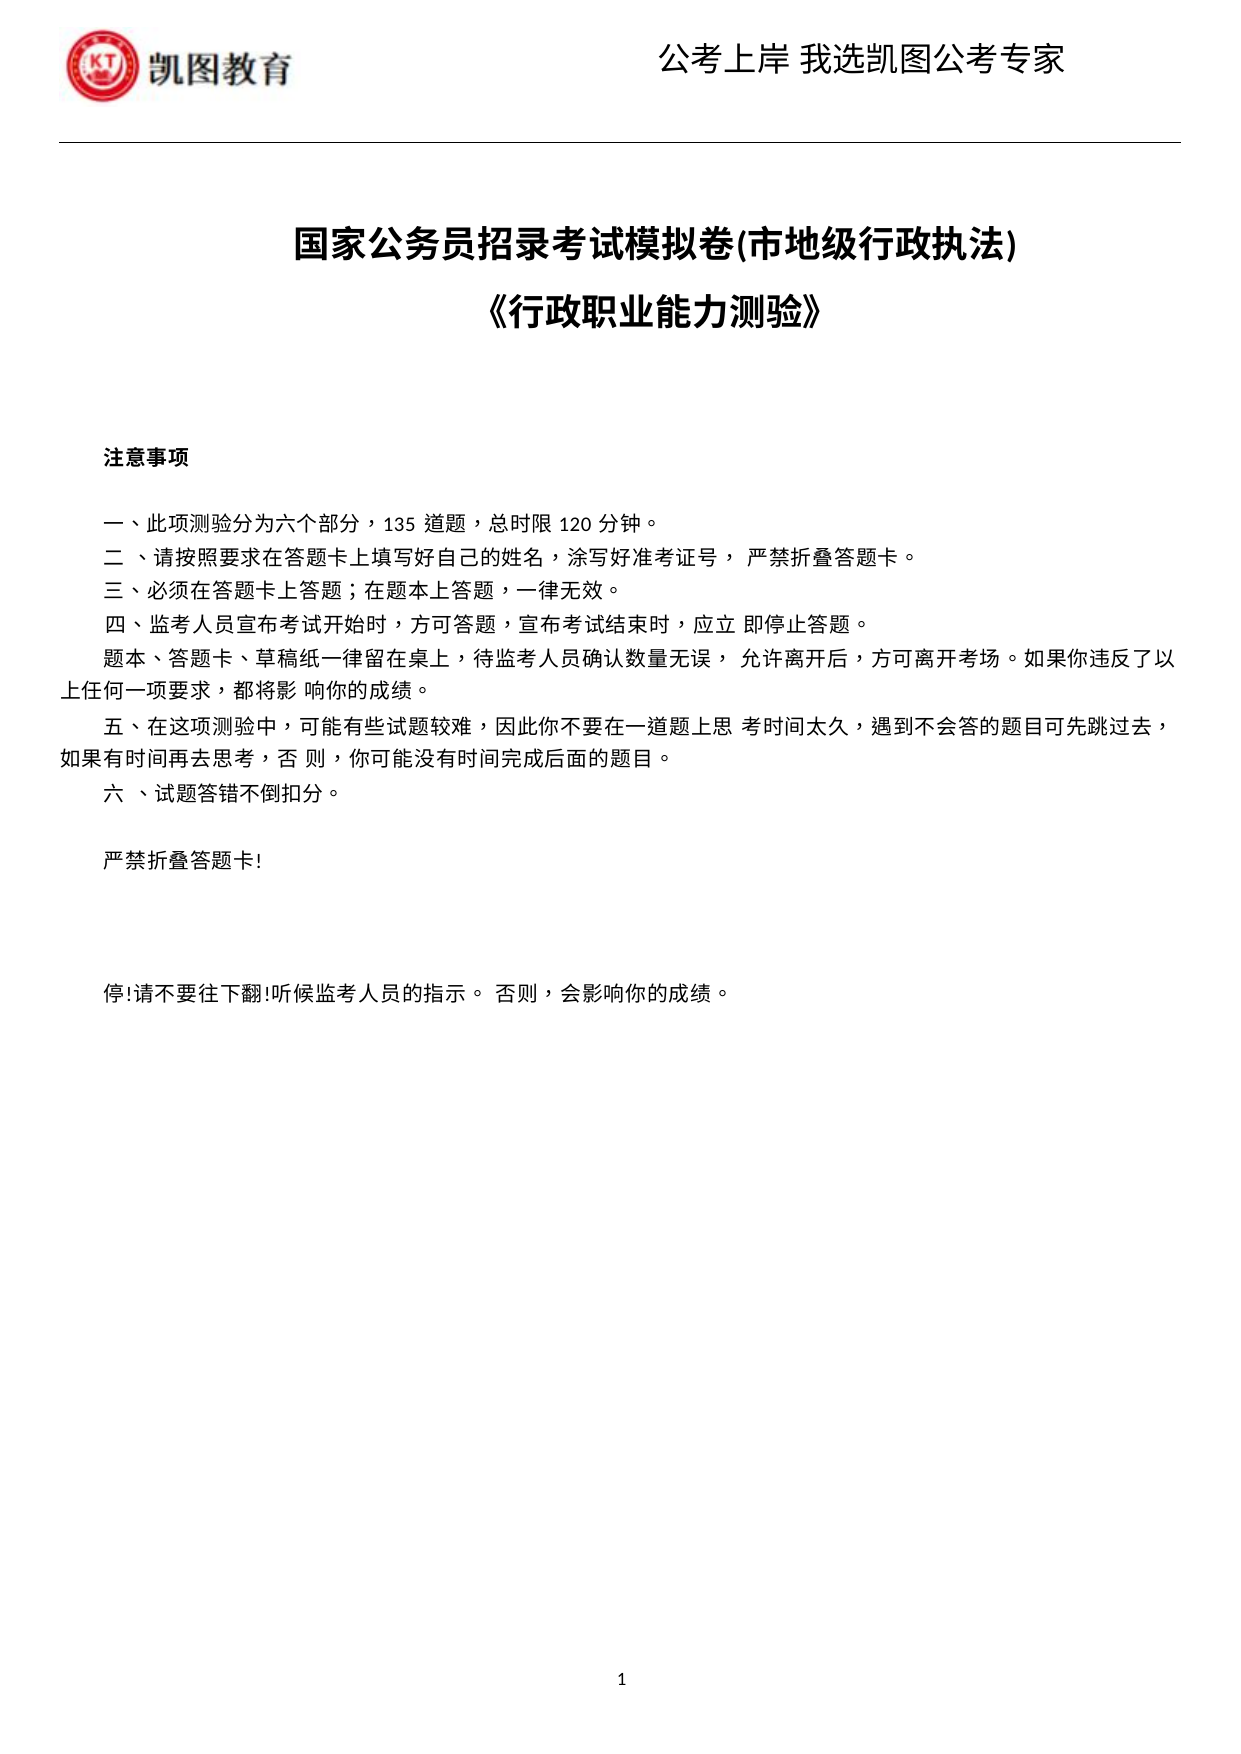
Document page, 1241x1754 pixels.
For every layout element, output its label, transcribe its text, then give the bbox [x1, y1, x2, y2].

text 四、监考人员宣布考试开始时，方可答题，宣布考试结束时，应立 即停止答题。 [106, 611, 1181, 637]
text 注意事项 [103, 444, 1181, 471]
text 公考上岸 我选凯图公考专家 [657, 38, 1181, 80]
text 一、此项测验分为六个部分，135 道题，总时限 120 分钟。 [104, 510, 1181, 537]
text 停!请不要往下翻!听候监考人员的指示。 否则，会影响你的成绩。 [103, 981, 1181, 1007]
text 《行政职业能力测验》 [471, 288, 1181, 334]
text 题本、答题卡、草稿纸一律留在桌上，待监考人员确认数量无误， 允许离开后，方可离开考场。如果你违反了以 上任何一项要求，都将影 响你的成绩。 [60, 644, 1181, 705]
text 六 、试题答错不倒扣分。 严禁折叠答题卡! [103, 779, 350, 874]
text 五、在这项测验中，可能有些试题较难，因此你不要在一道题上思 考时间太久，遇到不会答的题目可先跳过去， 如果有时间再去思考，否 则，你可能没有时间完成后面的题目。 [60, 712, 1180, 772]
text 二 、请按照要求在答题卡上填写好自己的姓名，涂写好准考证号， 严禁折叠答题卡。 [104, 543, 1181, 570]
picture [59, 27, 301, 107]
text 三、必须在答题卡上答题；在题本上答题，一律无效。 [103, 577, 1181, 604]
text 国家公务员招录考试模拟卷(市地级行政执法) [293, 222, 1181, 266]
